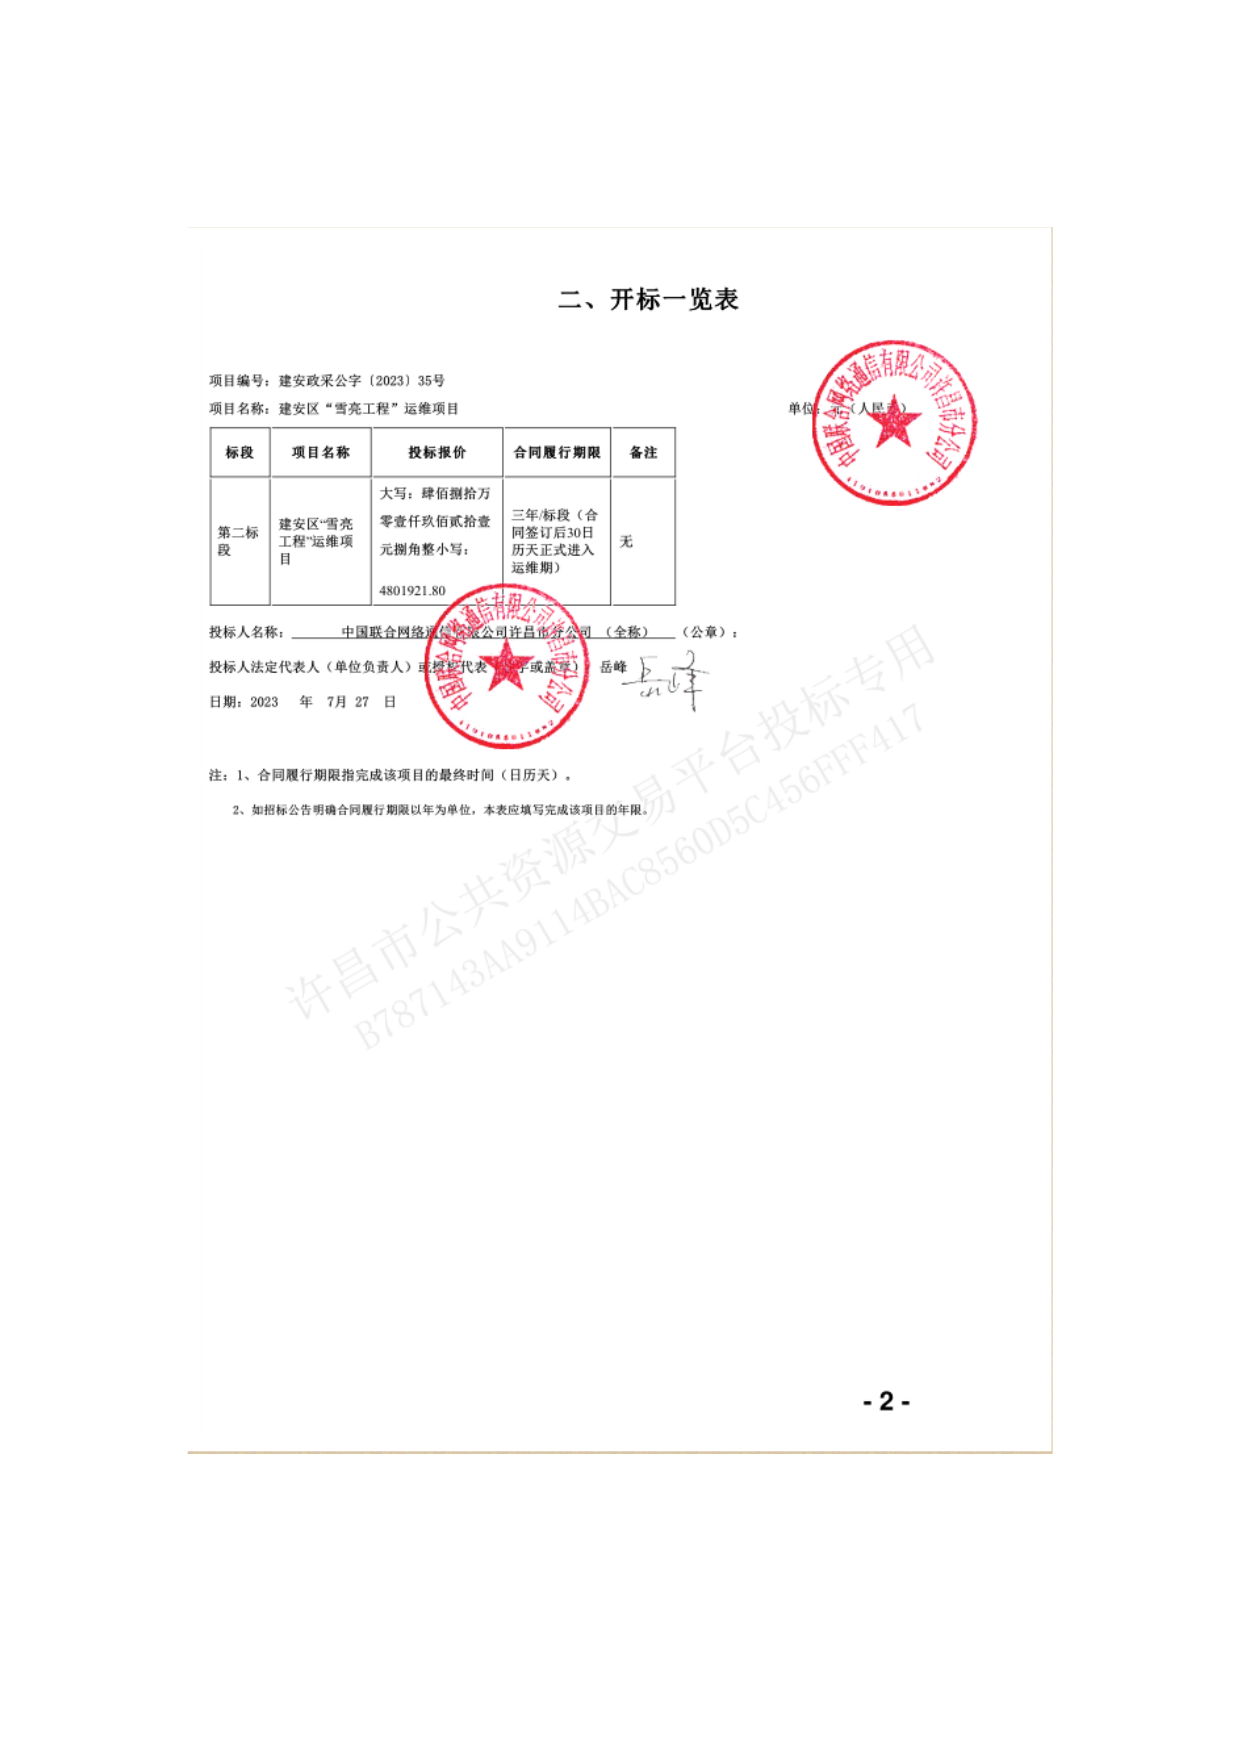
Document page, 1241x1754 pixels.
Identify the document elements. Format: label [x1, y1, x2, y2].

picture [187, 227, 1053, 1454]
